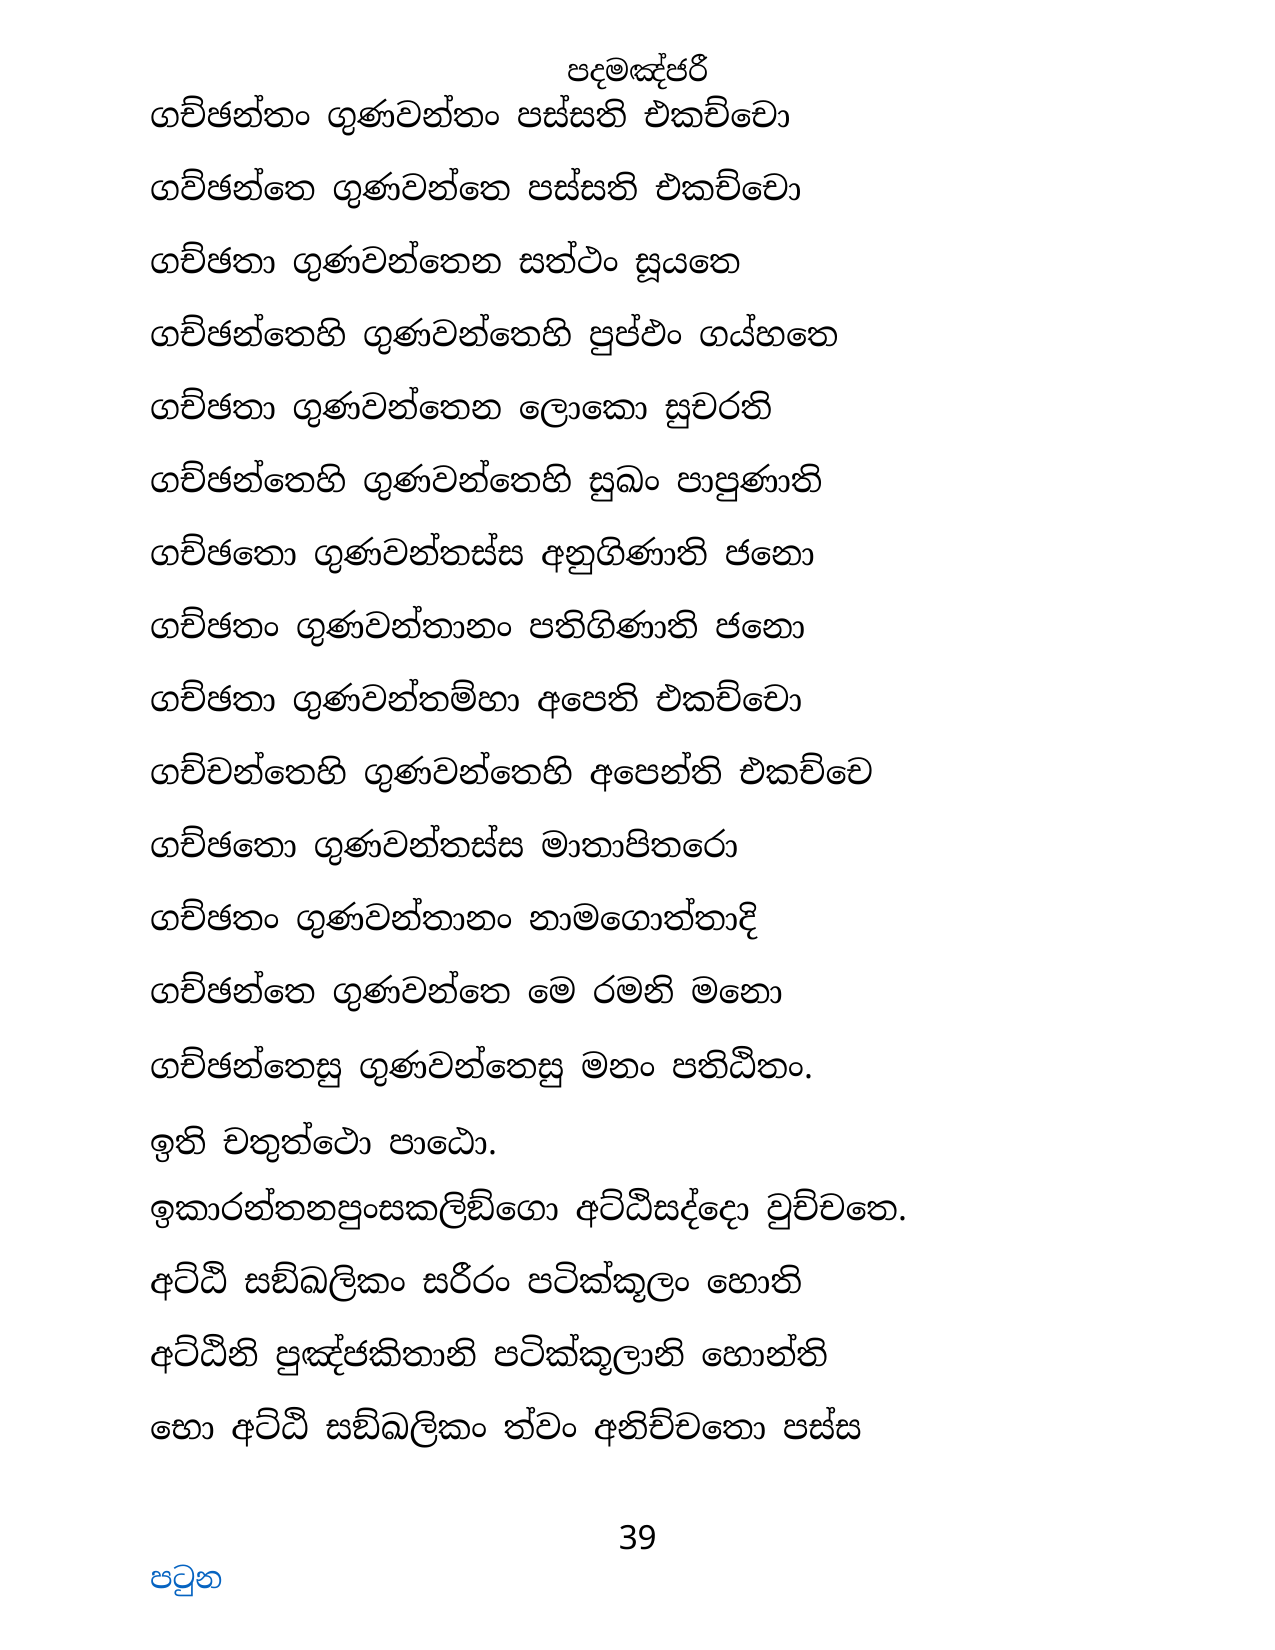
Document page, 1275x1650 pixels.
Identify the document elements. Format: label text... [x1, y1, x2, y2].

text භො අට්‌ඨි සඞ්‌ඛලිකං ත්‌වං අනිච්‌චතො පස්‌ස [150, 1406, 1125, 1449]
text ගච්‌ඡන්‌තෙ ගුණවන්‌තෙ මෙ රමනි මනො [150, 970, 1125, 1013]
text ගච්‌ඡන්‌තං ගුණවන්‌තං පස්‌සති එකච්‌චො [150, 94, 1125, 137]
text ඉකාරන්‌තනපුංසකලිඞ්‌ගො අට්‌ඨිසද්‌දො වුච්‌චතෙ. [150, 1184, 1125, 1230]
text ගච්‌ඡතා ගුණවන්‌තෙන සත්‌ථං සූයතෙ [150, 240, 1125, 283]
text අට්‌ඨි සඞ්‌ඛලිකං සරීරං පටික්‌කූලං හොති [150, 1260, 1125, 1303]
text ගච්‌ඡතං ගුණවන්‌තානං පතිගිණාති ජනො [150, 605, 1125, 648]
text ගච්‌ඡන්‌තෙහි ගුණවන්‌තෙහි පුප්‌ඵං ගය්‌හතෙ [150, 313, 1125, 356]
text ගච්‌ඡන්‌තෙහි ගුණවන්‌තෙහි සුඛං පාපුණාති [150, 459, 1125, 502]
text ගච්‌චන්‌තෙහි ගුණවන්‌තෙහි අපෙන්‌ති එකච්‌චෙ [150, 751, 1125, 794]
text ගච්‌ඡන්‌තෙසු ගුණවන්‌තෙසු මනං පතිඨිතං. [150, 1043, 1125, 1089]
text ගච්‌ඡතං ගුණවන්‌තානං නාමගොත්‌තාදි [150, 897, 1125, 940]
text අට්‌ඨිනි පුඤ්‌ජකිතානි පටික්‌කූලානි හොන්‌ති [150, 1333, 1125, 1376]
text ගච්‌ඡතො ගුණවන්‌තස්‌ස මාතාපිතරො [150, 824, 1125, 867]
text ගච්‌ඡතා ගුණවන්‌තම්‌හා අපෙති එකච්‌චො [150, 678, 1125, 721]
text ගච්‌ඡතා ගුණවන්‌තෙන ලොකො සුචරති [150, 386, 1125, 429]
text ගව්‌ඡන්‌තෙ ගුණවන්‌තෙ පස්‌සති එකච්‌චො [150, 167, 1125, 210]
text ඉති චතුත්‌ථො පාඨො. [150, 1118, 1125, 1164]
text ගච්‌ඡතො ගුණවන්‌තස්‌ස අනුගිණාති ජනො [150, 532, 1125, 575]
